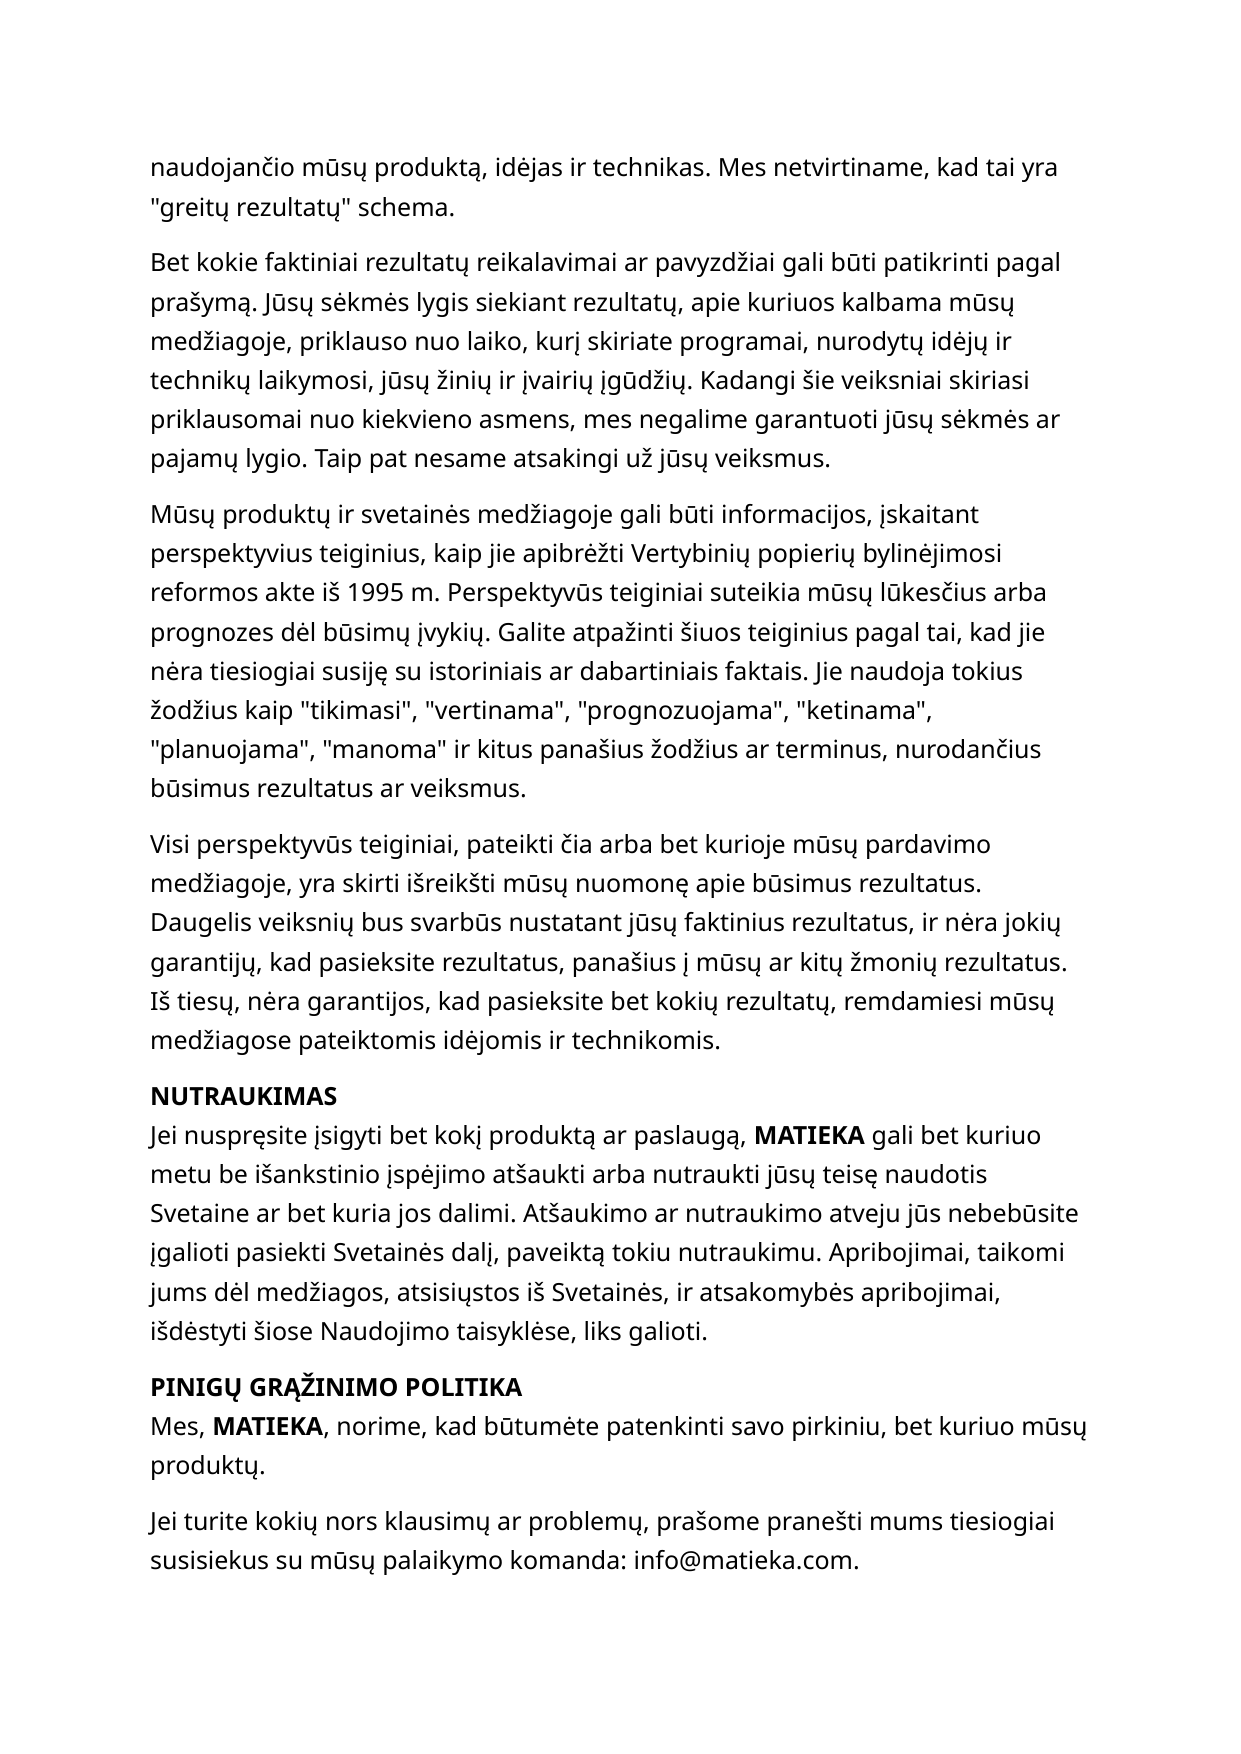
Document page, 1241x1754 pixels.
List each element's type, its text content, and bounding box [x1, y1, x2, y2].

text Visi perspektyvūs teiginiai, pateikti čia arba bet kurioje mūsų pardavimo medžiagoje, yra skirti išreikšti mūsų nuomonę apie būsimus rezultatus. Daugelis veiksnių bus svarbūs nustatant jūsų faktinius rezultatus, ir nėra jokių garantijų, kad pasieksite rezultatus, panašius į mūsų ar kitų žmonių rezultatus. Iš tiesų, nėra garantijos, kad pasieksite bet kokių rezultatų, remdamiesi mūsų medžiagose pateiktomis idėjomis ir technikomis. [150, 827, 1090, 1057]
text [150, 150, 1090, 223]
text PINIGŲ GRĄŽINIMO POLITIKA Mes, MATIEKA, norime, kad būtumėte patenkinti savo pirkiniu, bet kuriuo mūsų produktų. [150, 1369, 1090, 1482]
text Bet kokie faktiniai rezultatų reikalavimai ar pavyzdžiai gali būti patikrinti pagal prašymą. Jūsų sėkmės lygis siekiant rezultatų, apie kuriuos kalbama mūsų medžiagoje, priklauso nuo laiko, kurį skiriate programai, nurodytų idėjų ir technikų laikymosi, jūsų žinių ir įvairių įgūdžių. Kadangi šie veiksniai skiriasi priklausomai nuo kiekvieno asmens, mes negalime garantuoti jūsų sėkmės ar pajamų lygio. Taip pat nesame atsakingi už jūsų veiksmus. [150, 245, 1090, 475]
text Jei turite kokių nors klausimų ar problemų, prašome pranešti mums tiesiogiai susisiekus su mūsų palaikymo komanda: info@matieka.com. [150, 1503, 1090, 1577]
text Mūsų produktų ir svetainės medžiagoje gali būti informacijos, įskaitant perspektyvius teiginius, kaip jie apibrėžti Vertybinių popierių bylinėjimosi reformos akte iš 1995 m. Perspektyvūs teiginiai suteikia mūsų lūkesčius arba prognozes dėl būsimų įvykių. Galite atpažinti šiuos teiginius pagal tai, kad jie nėra tiesiogiai susiję su istoriniais ar dabartiniais faktais. Jie naudoja tokius žodžius kaip "tikimasi", "vertinama", "prognozuojama", "ketinama", "planuojama", "manoma" ir kitus panašius žodžius ar terminus, nurodančius būsimus rezultatus ar veiksmus. [150, 497, 1090, 805]
text NUTRAUKIMAS Jei nuspręsite įsigyti bet kokį produktą ar paslaugą, MATIEKA gali bet kuriuo metu be išankstinio įspėjimo atšaukti arba nutraukti jūsų teisę naudotis Svetaine ar bet kuria jos dalimi. Atšaukimo ar nutraukimo atveju jūs nebebūsite įgalioti pasiekti Svetainės dalį, paveiktą tokiu nutraukimu. Apribojimai, taikomi jums dėl medžiagos, atsisiųstos iš Svetainės, ir atsakomybės apribojimai, išdėstyti šiose Naudojimo taisyklėse, liks galioti. [150, 1078, 1090, 1347]
